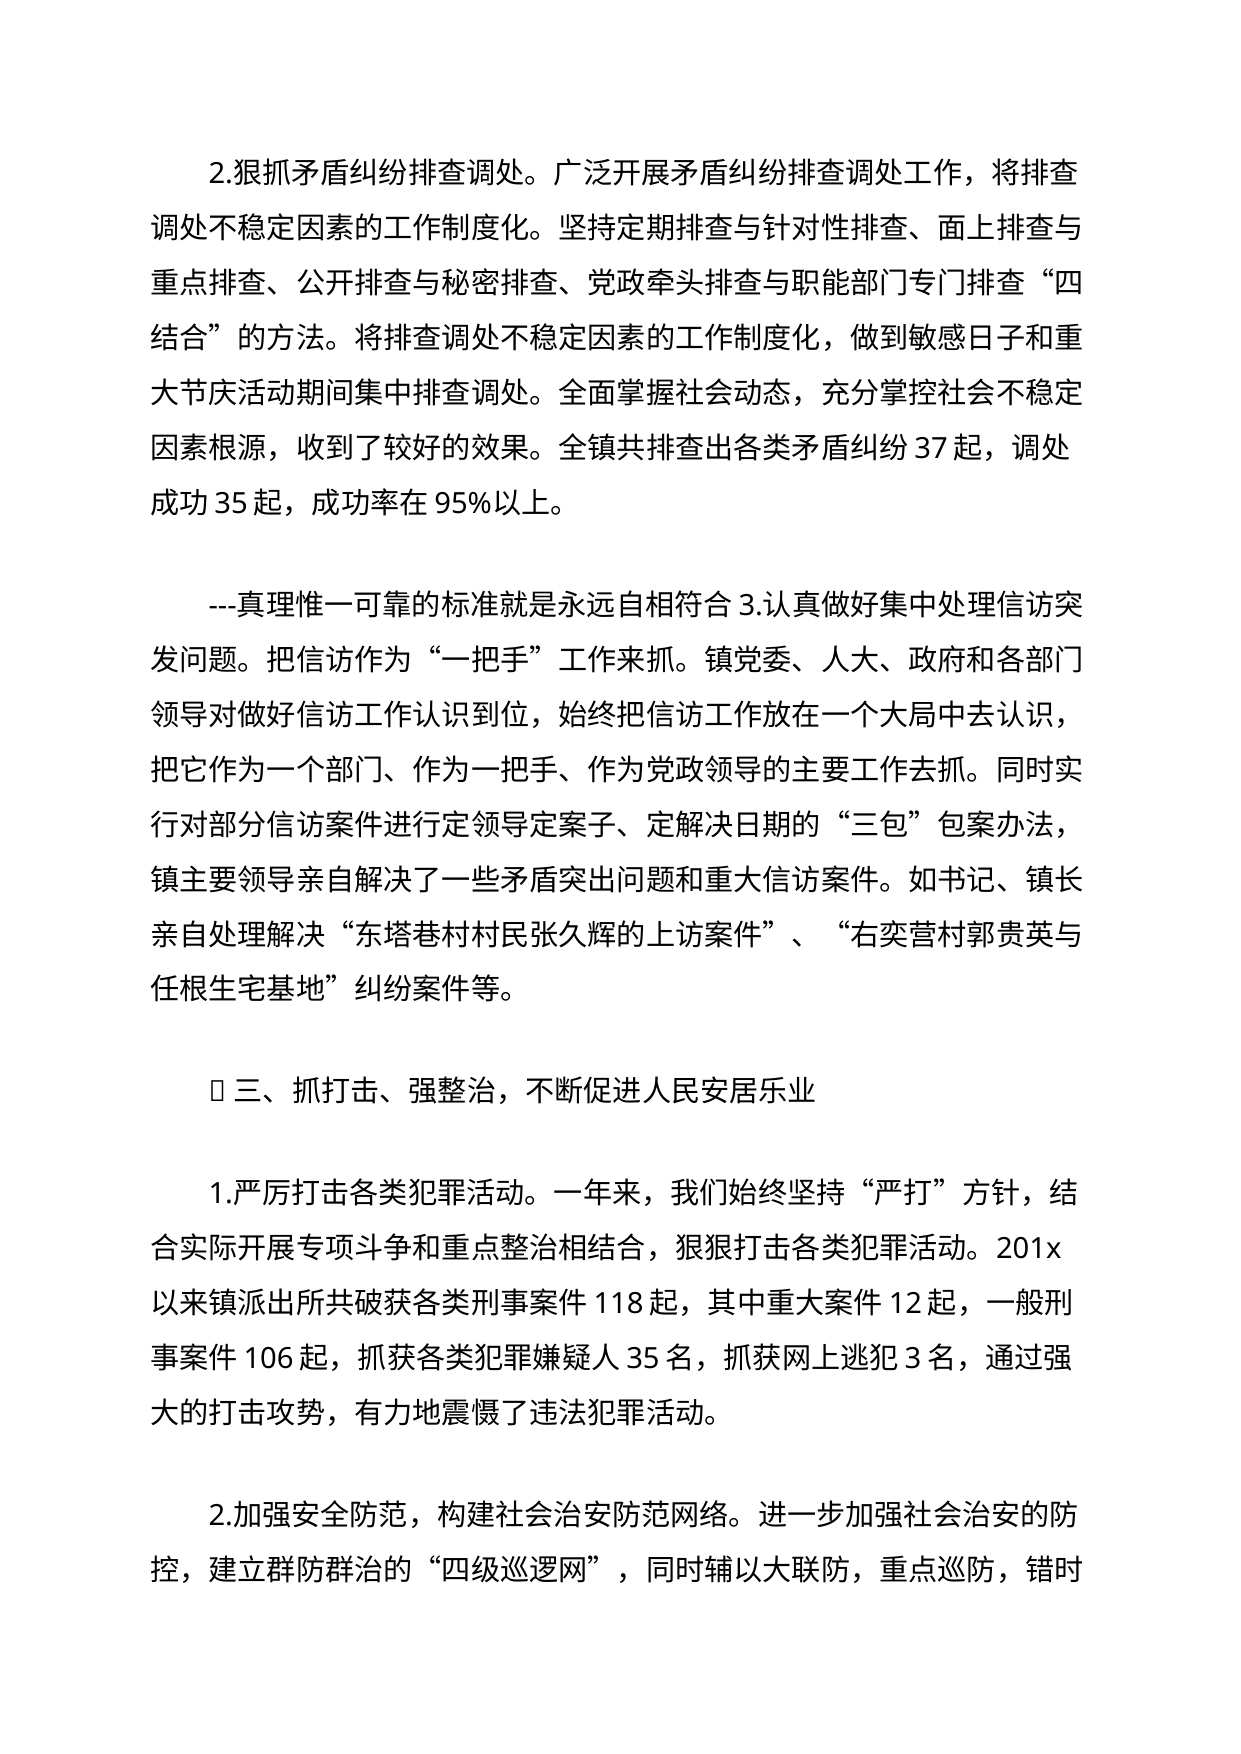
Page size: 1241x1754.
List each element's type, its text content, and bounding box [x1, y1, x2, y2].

text 1.严厉打击各类犯罪活动。一年来，我们始终坚持“严打”方针，结合实际开展专项斗争和重点整治相结合，狠狠打击各类犯罪活动。201x以来镇派出所共破获各类刑事案件118起，其中重大案件12起，一般刑事案件106起，抓获各类犯罪嫌疑人35名，抓获网上逃犯3名，通过强大的打击攻势，有力地震慑了违法犯罪活动。 [150, 1170, 1090, 1432]
text 2.狠抓矛盾纠纷排查调处。广泛开展矛盾纠纷排查调处工作，将排查调处不稳定因素的工作制度化。坚持定期排查与针对性排查、面上排查与重点排查、公开排查与秘密排查、党政牵头排查与职能部门专门排查“四结合”的方法。将排查调处不稳定因素的工作制度化，做到敏感日子和重大节庆活动期间集中排查调处。全面掌握社会动态，充分掌控社会不稳定因素根源，收到了较好的效果。全镇共排查出各类矛盾纠纷37起，调处成功35起，成功率在95%以上。 [150, 150, 1090, 522]
text ---真理惟一可靠的标准就是永远自相符合3.认真做好集中处理信访突发问题。把信访作为“一把手”工作来抓。镇党委、人大、政府和各部门领导对做好信访工作认识到位，始终把信访工作放在一个大局中去认识，把它作为一个部门、作为一把手、作为党政领导的主要工作去抓。同时实行对部分信访案件进行定领导定案子、定解决日期的“三包”包案办法，镇主要领导亲自解决了一些矛盾突出问题和重大信访案件。如书记、镇长亲自处理解决“东塔巷村村民张久辉的上访案件”、“右奕营村郭贵英与任根生宅基地”纠纷案件等。 [150, 582, 1090, 1008]
text  三、抓打击、强整治，不断促进人民安居乐业 [150, 1068, 1090, 1110]
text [150, 1491, 1090, 1589]
